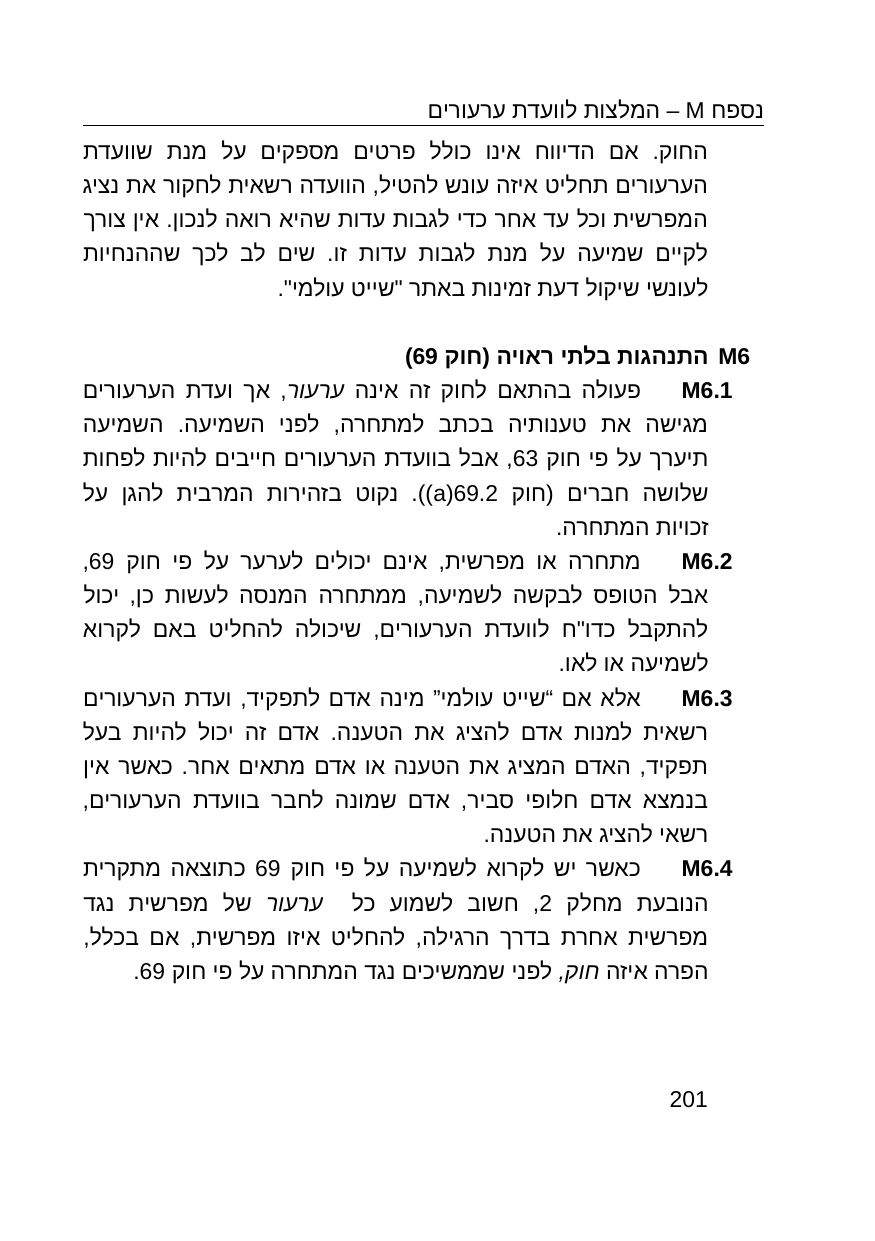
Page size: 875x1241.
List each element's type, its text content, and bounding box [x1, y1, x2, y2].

list מתחרה או מפרשית, אינם יכולים לערער על פי חוק 69, אבל הטופס לבקשה לשמיעה, ממתחרה המנסה לעשות כן, יכול להתקבל כדו"ח לוועדת הערעורים, שיכולה להחליט באם לקרוא לשמיעה או לאו. [83, 548, 732, 677]
list פעולה בהתאם לחוק זה אינה ערעור, אך ועדת הערעורים מגישה את טענותיה בכתב למתחרה, לפני השמיעה. השמיעה תיערך על פי חוק 63, אבל בוועדת הערעורים חייבים להיות לפחות שלושה חברים (חוק 69.2(a)). נקוט בזהירות המרבית להגן על זכויות המתחרה. [83, 377, 732, 540]
text התנהגות בלתי ראויה (חוק 69) [83, 343, 750, 369]
list כאשר יש לקרוא לשמיעה על פי חוק 69 כתוצאה מתקרית הנובעת מחלק 2, חשוב לשמוע כל ערעור של מפרשית נגד מפרשית אחרת בדרך הרגילה, להחליט איזו מפרשית, אם בכלל, הפרה איזה חוק, לפני שממשיכים נגד המתחרה על פי חוק 69. [83, 855, 732, 984]
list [83, 138, 732, 301]
list אלא אם “שייט עולמי” מינה אדם לתפקיד, ועדת הערעורים רשאית למנות אדם להציג את הטענה. אדם זה יכול להיות בעל תפקיד, האדם המציג את הטענה או אדם מתאים אחר. כאשר אין בנמצא אדם חלופי סביר, אדם שמונה לחבר בוועדת הערעורים, רשאי להציג את הטענה. [83, 684, 732, 848]
